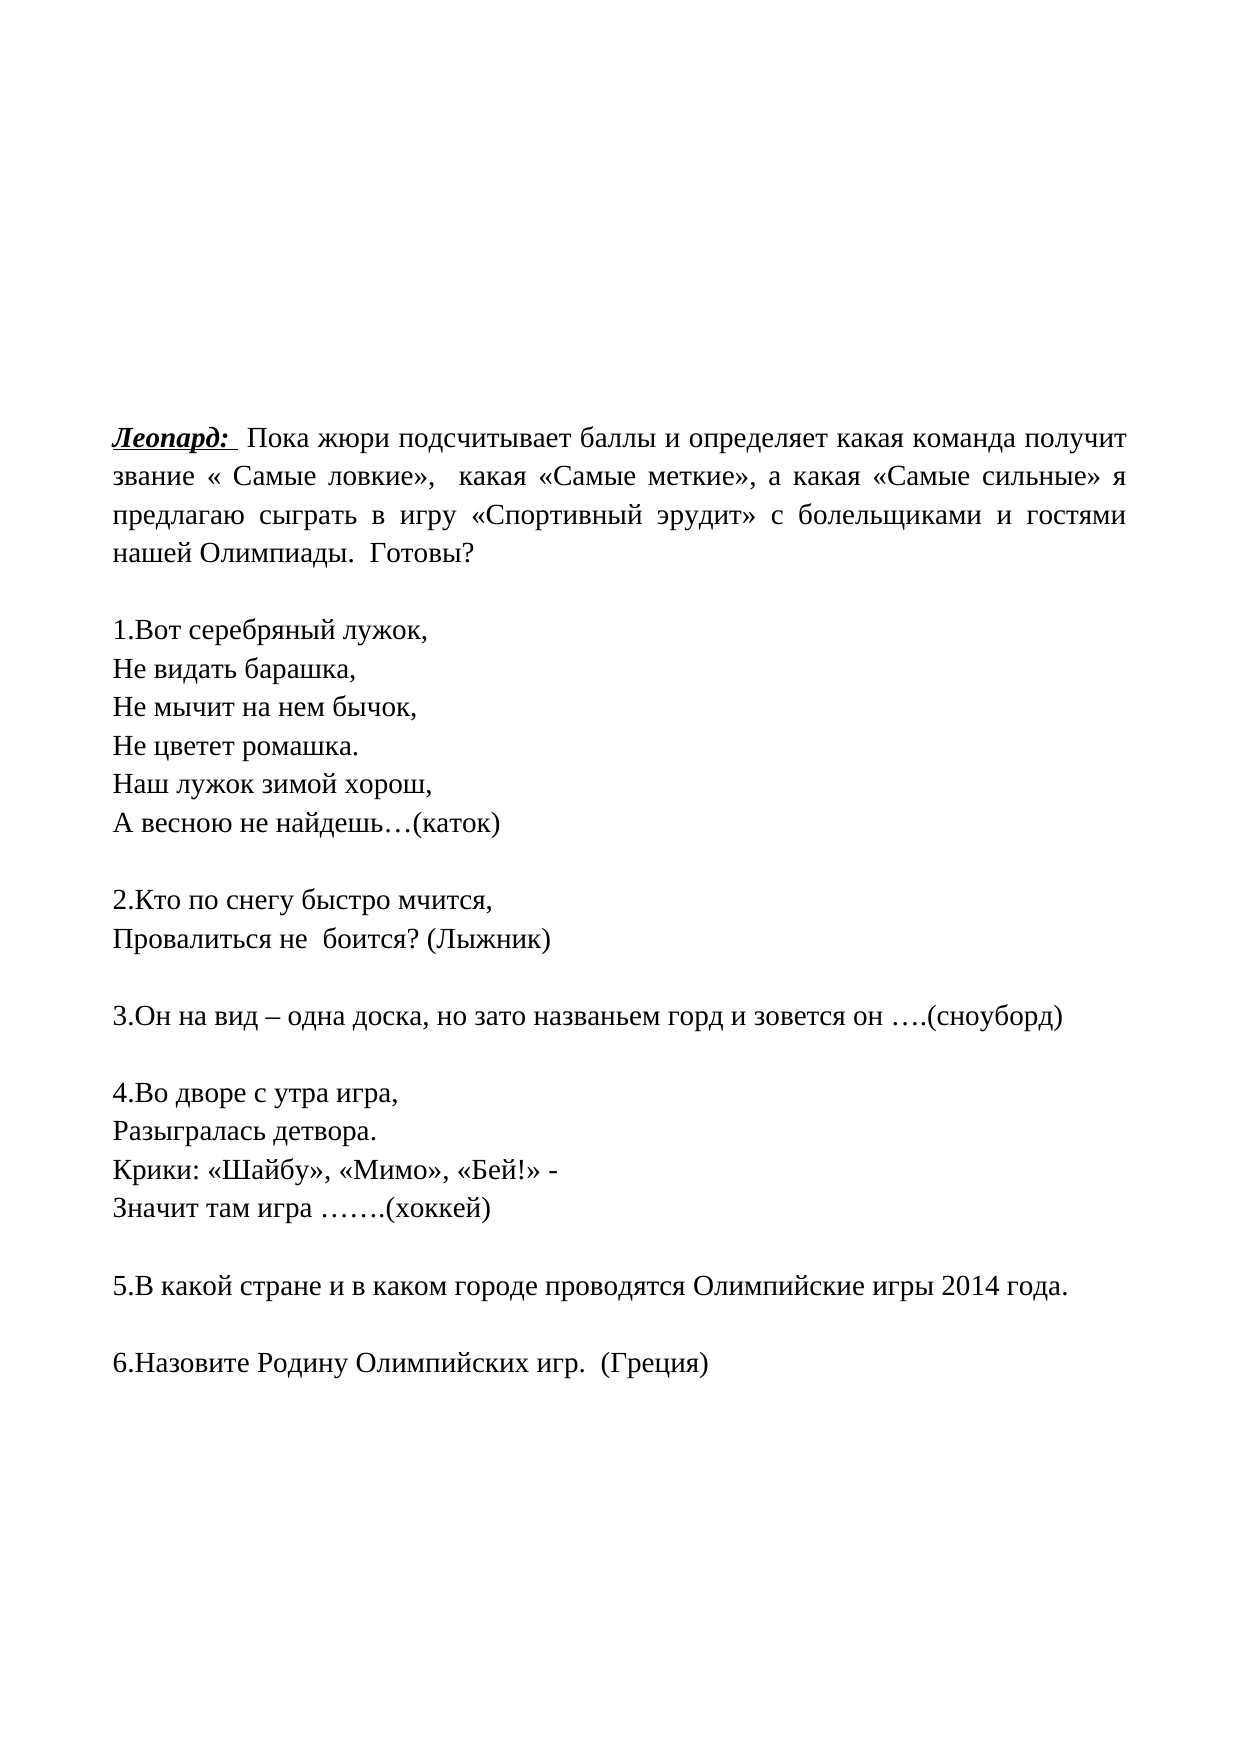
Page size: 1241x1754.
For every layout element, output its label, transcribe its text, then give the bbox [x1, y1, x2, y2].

text 2.Кто по снегу быстро мчится, [112, 882, 1128, 916]
text Леопард: Пока жюри подсчитывает баллы и определяет какая команда получит звание « Самые ловкие», какая «Самые меткие», а какая «Самые сильные» я предлагаю сыграть в игру «Спортивный эрудит» с болельщиками и гостями нашей Олимпиады. Готовы? [112, 420, 1128, 569]
text 3.Он на вид – одна доска, но зато названьем горд и зовется он ….(сноуборд) [112, 998, 1128, 1031]
text Не цветет ромашка. [112, 728, 1128, 762]
text Разыгралась детвора. [112, 1113, 1128, 1147]
text Не видать барашка, [112, 651, 1128, 684]
text 4.Во дворе с утра игра, [112, 1075, 1128, 1108]
text Крики: «Шайбу», «Мимо», «Бей!» - [112, 1152, 1128, 1186]
text Провалиться не боится? (Лыжник) [112, 921, 1128, 954]
text А весною не найдешь…(каток) [112, 805, 1128, 839]
text Значит там игра …….(хоккей) [112, 1191, 1128, 1224]
text 6.Назовите Родину Олимпийских игр. (Греция) [112, 1345, 1128, 1378]
text 5.В какой стране и в каком городе проводятся Олимпийские игры 2014 года. [112, 1268, 1128, 1301]
text Не мычит на нем бычок, [112, 689, 1128, 723]
text Наш лужок зимой хорош, [112, 767, 1128, 800]
text 1.Вот серебряный лужок, [112, 612, 1128, 646]
